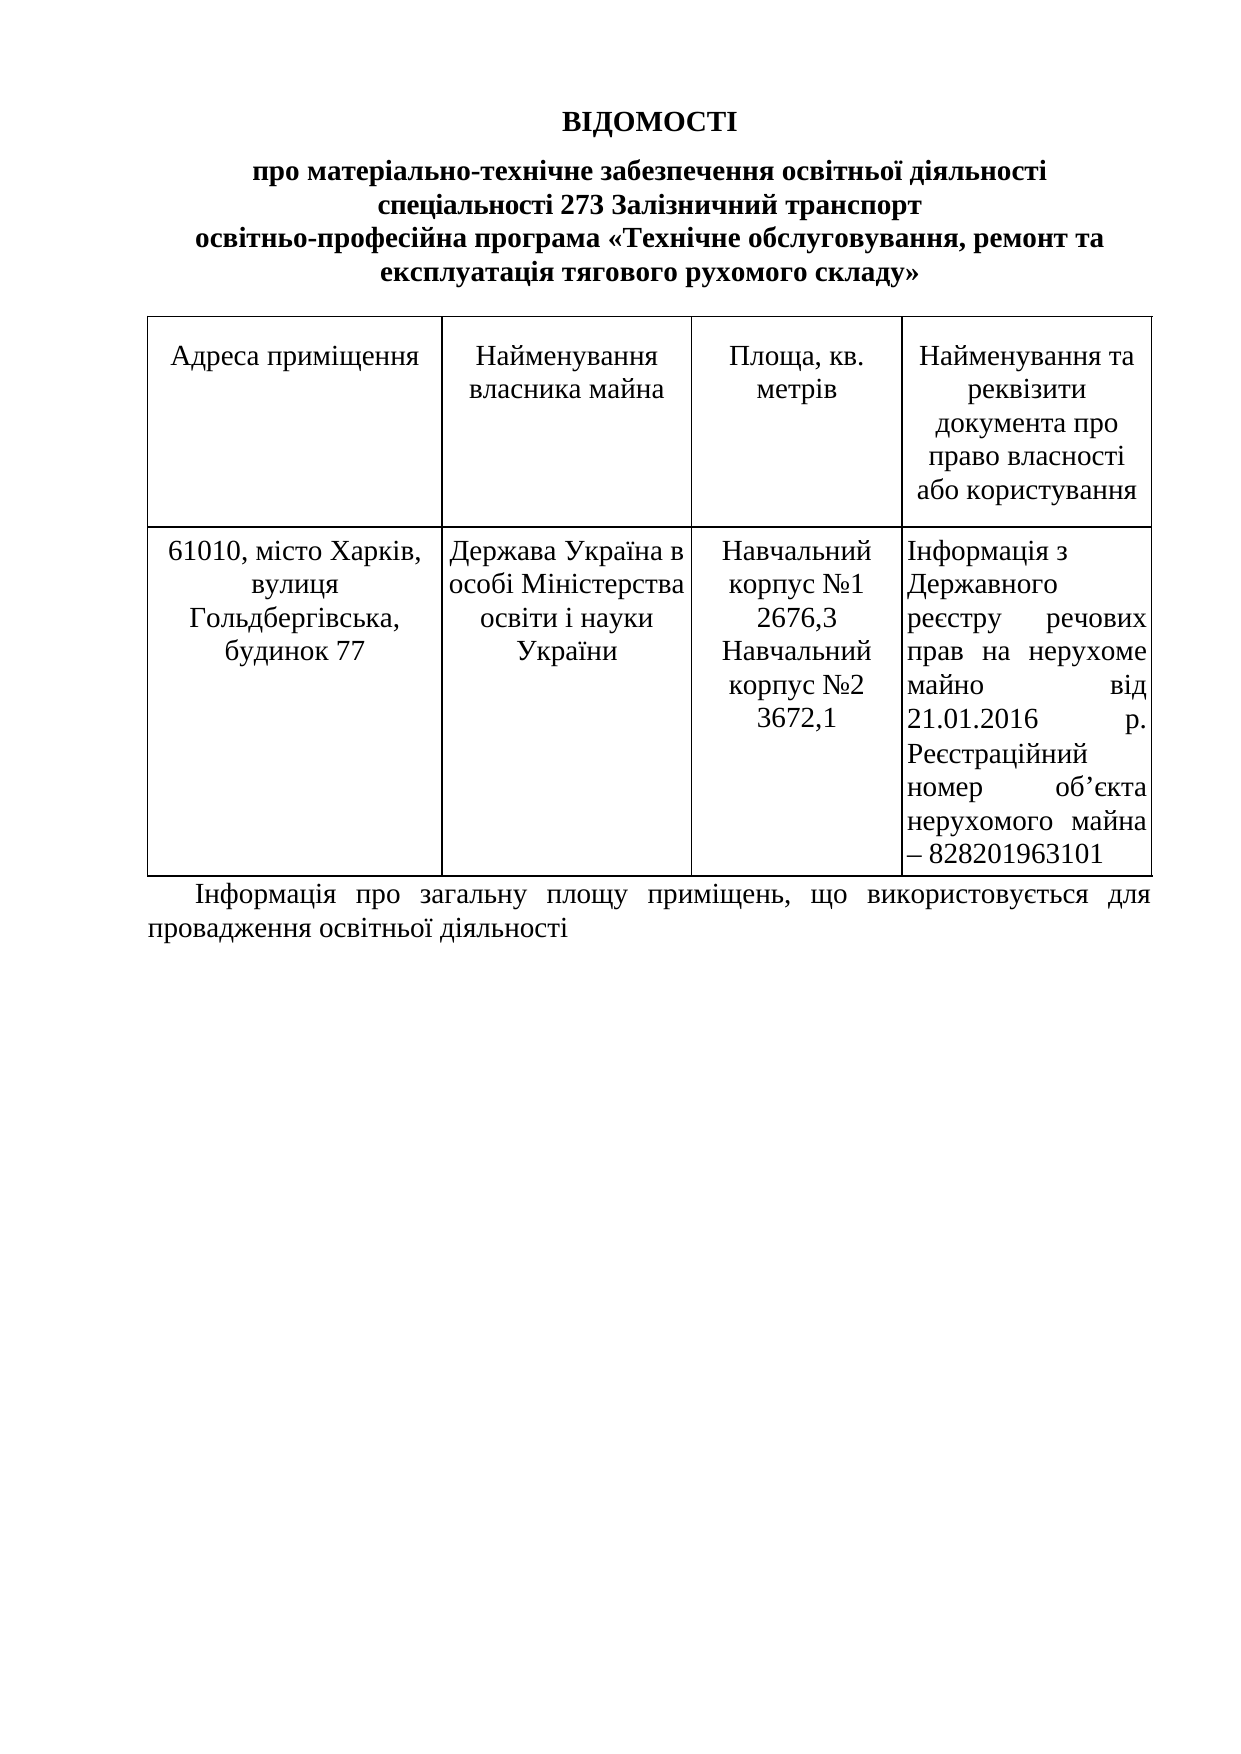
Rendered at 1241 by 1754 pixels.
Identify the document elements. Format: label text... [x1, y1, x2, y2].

table_cell Держава Україна в особі Міністерства освіти і науки України [443, 528, 691, 875]
table_cell 61010, місто Харків, вулиця Гольдбергівська, будинок 77 [148, 528, 441, 875]
text спеціальності 273 Залізничний транспорт [148, 187, 1152, 220]
table_cell Навчальний корпус №1 2676,3 Навчальний корпус №2 3672,1 [692, 528, 901, 875]
text ВІДОМОСТІ [194, 104, 1105, 138]
table_header Адреса приміщення [148, 317, 441, 526]
table_cell Інформація з Державного реєстру речових прав на нерухоме майно від 21.01.2016 р. Реєстраційний номер об’єкта нерухомого майна – 828201963101 [903, 528, 1151, 875]
table_header Найменування власника майна [443, 317, 691, 526]
table_header Найменування та реквізити документа про право власності або користування [903, 317, 1151, 526]
text освітньо-професійна програма «Технічне обслуговування, ремонт та експлуатація тягового рухомого складу» [148, 220, 1152, 287]
text Інформація про загальну площу приміщень, що використовується для провадження освітньої діяльності [148, 877, 1152, 944]
table_header Площа, кв. метрів [692, 317, 901, 526]
text про матеріально-технічне забезпечення освітньої діяльності [148, 153, 1152, 187]
